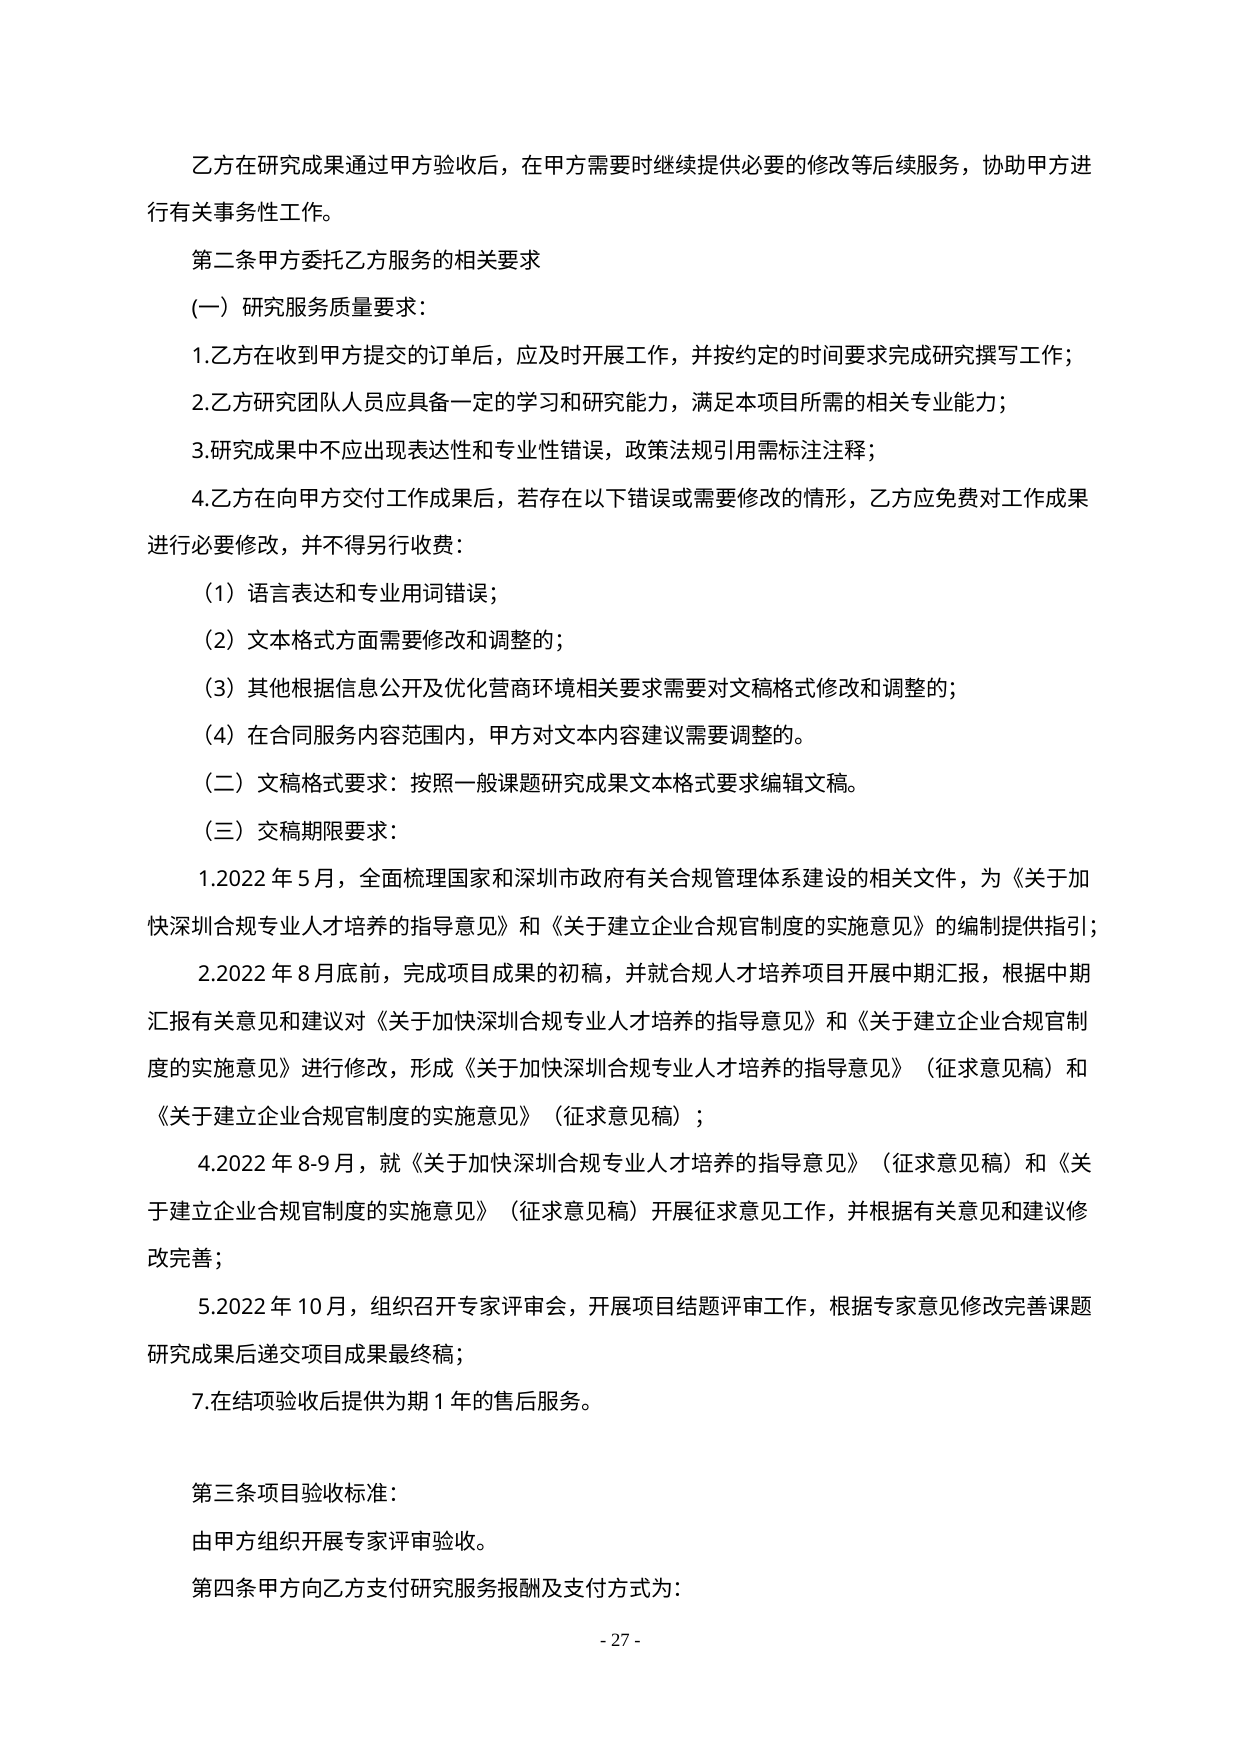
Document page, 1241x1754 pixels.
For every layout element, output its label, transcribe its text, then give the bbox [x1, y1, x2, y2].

text （三）交稿期限要求： [148, 814, 1092, 845]
text （二）文稿格式要求：按照一般课题研究成果文本格式要求编辑文稿。 [148, 766, 1092, 798]
text 2.乙方研究团队人员应具备一定的学习和研究能力，满足本项目所需的相关专业能力； [148, 385, 1092, 417]
text 第三条项目验收标准： [148, 1476, 1092, 1508]
text 1.乙方在收到甲方提交的订单后，应及时开展工作，并按约定的时间要求完成研究撰写工作； [148, 338, 1092, 369]
text （2）文本格式方面需要修改和调整的； [148, 623, 1092, 655]
text 第二条甲方委托乙方服务的相关要求 [148, 243, 1092, 274]
text （1）语言表达和专业用词错误； [148, 576, 1092, 607]
text 乙方在研究成果通过甲方验收后，在甲方需要时继续提供必要的修改等后续服务，协助甲方进行有关事务性工作。 [148, 148, 1092, 227]
text （4）在合同服务内容范围内，甲方对文本内容建议需要调整的。 [148, 718, 1092, 750]
text 由甲方组织开展专家评审验收。 [148, 1524, 1092, 1556]
text 4.乙方在向甲方交付工作成果后，若存在以下错误或需要修改的情形，乙方应免费对工作成果进行必要修改，并不得另行收费： [148, 481, 1092, 560]
text 4.2022年8-9月，就《关于加快深圳合规专业人才培养的指导意见》（征求意见稿）和《关于建立企业合规官制度的实施意见》（征求意见稿）开展征求意见工作，并根据有关意见和建议修改完善； [148, 1146, 1092, 1273]
text (一）研究服务质量要求： [148, 290, 1092, 322]
text 3.研究成果中不应出现表达性和专业性错误，政策法规引用需标注注释； [148, 433, 1092, 465]
text 1.2022年5月，全面梳理国家和深圳市政府有关合规管理体系建设的相关文件，为《关于加快深圳合规专业人才培养的指导意见》和《关于建立企业合规官制度的实施意见》的编制提供指引； [148, 861, 1092, 940]
text 2.2022年8月底前，完成项目成果的初稿，并就合规人才培养项目开展中期汇报，根据中期汇报有关意见和建议对《关于加快深圳合规专业人才培养的指导意见》和《关于建立企业合规官制度的实施意见》进行修改，形成《关于加快深圳合规专业人才培养的指导意见》（征求意见稿）和《关于建立企业合规官制度的实施意见》（征求意见稿）； [148, 956, 1092, 1131]
text 7.在结项验收后提供为期1年的售后服务。 [148, 1384, 1092, 1416]
text 第四条甲方向乙方支付研究服务报酬及支付方式为： [148, 1571, 1092, 1603]
text 5.2022年10月，组织召开专家评审会，开展项目结题评审工作，根据专家意见修改完善课题研究成果后递交项目成果最终稿； [148, 1289, 1092, 1368]
text （3）其他根据信息公开及优化营商环境相关要求需要对文稿格式修改和调整的； [148, 671, 1092, 703]
